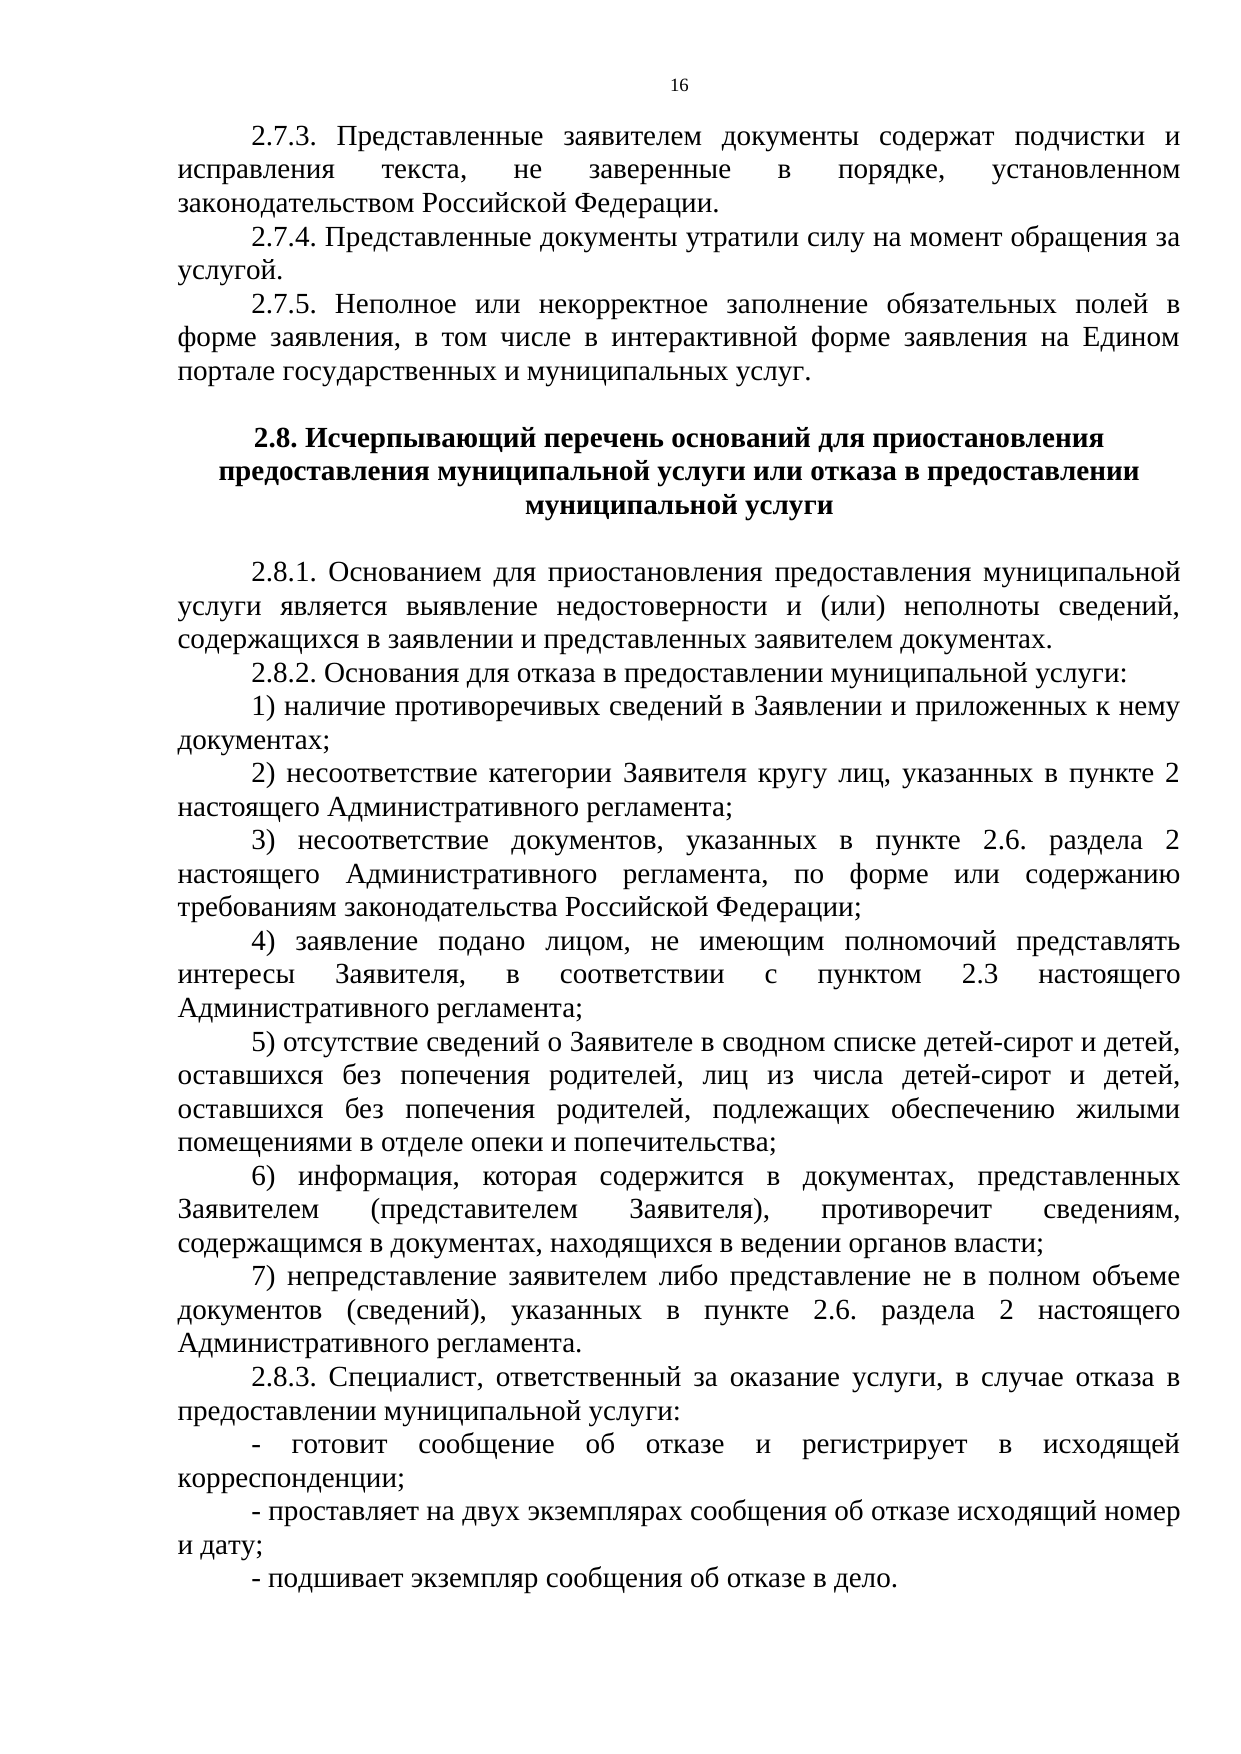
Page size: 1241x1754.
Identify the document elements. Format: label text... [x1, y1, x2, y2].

text - готовит сообщение об отказе и регистрирует в исходящей корреспонденции; [177, 1426, 1181, 1493]
text 2) несоответствие категории Заявителя кругу лиц, указанных в пункте 2 настоящего Административного регламента; [177, 755, 1181, 822]
text 3) несоответствие документов, указанных в пункте 2.6. раздела 2 настоящего Административного регламента, по форме или содержанию требованиям законодательства Российской Федерации; [177, 822, 1181, 923]
text - проставляет на двух экземплярах сообщения об отказе исходящий номер и дату; [177, 1493, 1181, 1560]
text 2.7.5. Неполное или некорректное заполнение обязательных полей в форме заявления, в том числе в интерактивной форме заявления на Едином портале государственных и муниципальных услуг. [177, 286, 1181, 386]
text - подшивает экземпляр сообщения об отказе в дело. [177, 1560, 1181, 1594]
text 2.8.3. Специалист, ответственный за оказание услуги, в случае отказа в предоставлении муниципальной услуги: [177, 1359, 1181, 1426]
text 2.7.4. Представленные документы утратили силу на момент обращения за услугой. [177, 219, 1181, 286]
text 2.8.1. Основанием для приостановления предоставления муниципальной услуги является выявление недостоверности и (или) неполноты сведений, содержащихся в заявлении и представленных заявителем документах. [177, 554, 1181, 655]
text 1) наличие противоречивых сведений в Заявлении и приложенных к нему документах; [177, 688, 1181, 755]
text 6) информация, которая содержится в документах, представленных Заявителем (представителем Заявителя), противоречит сведениям, содержащимся в документах, находящихся в ведении органов власти; [177, 1158, 1181, 1258]
text 5) отсутствие сведений о Заявителе в сводном списке детей-сирот и детей, оставшихся без попечения родителей, лиц из числа детей-сирот и детей, оставшихся без попечения родителей, подлежащих обеспечению жилыми помещениями в отделе опеки и попечительства; [177, 1024, 1181, 1158]
text 7) непредставление заявителем либо представление не в полном объеме документов (сведений), указанных в пункте 2.6. раздела 2 настоящего Административного регламента. [177, 1258, 1181, 1359]
text 2.8. Исчерпывающий перечень оснований для приостановления предоставления муниципальной услуги или отказа в предоставлении муниципальной услуги [177, 420, 1181, 521]
text 2.7.3. Представленные заявителем документы содержат подчистки и исправления текста, не заверенные в порядке, установленном законодательством Российской Федерации. [177, 118, 1181, 219]
text 2.8.2. Основания для отказа в предоставлении муниципальной услуги: [177, 655, 1181, 688]
text 4) заявление подано лицом, не имеющим полномочий представлять интересы Заявителя, в соответствии с пунктом 2.3 настоящего Административного регламента; [177, 923, 1181, 1024]
